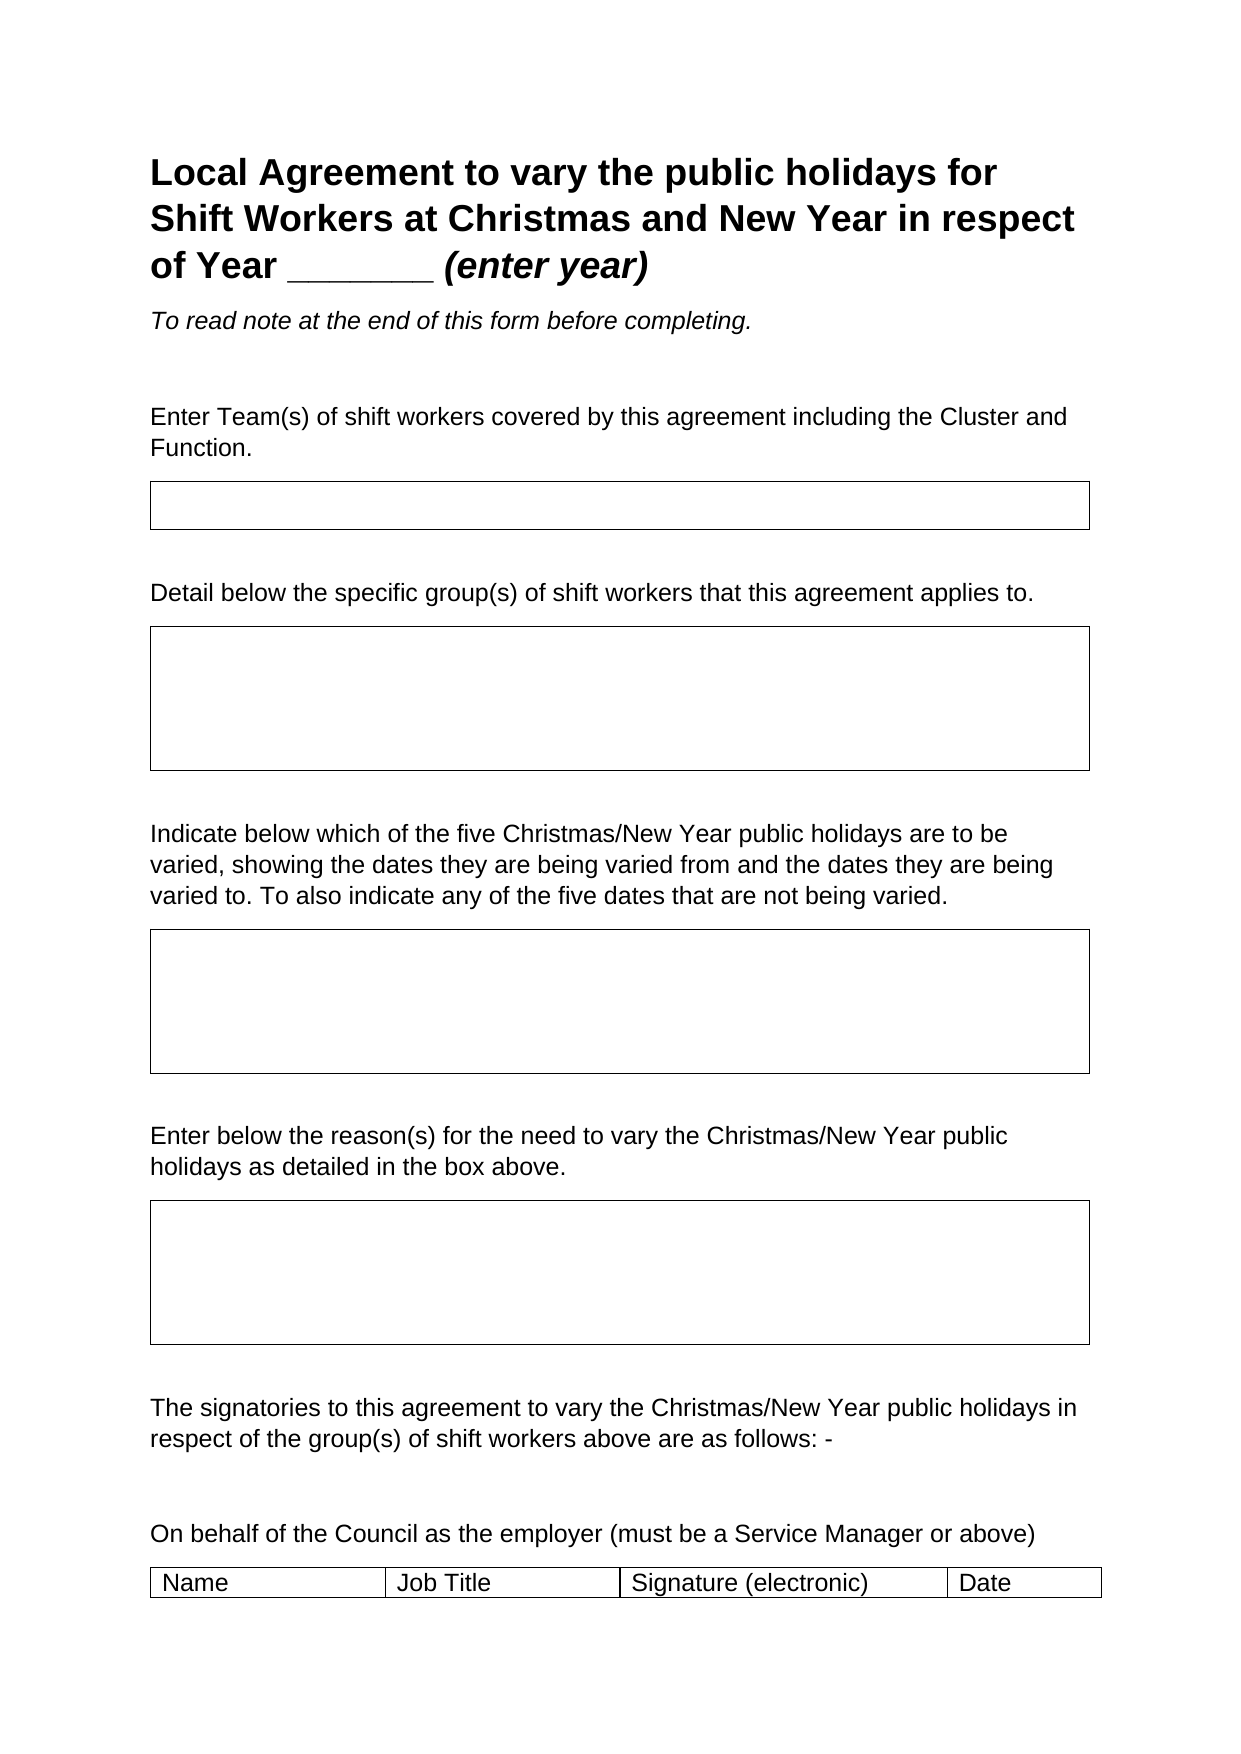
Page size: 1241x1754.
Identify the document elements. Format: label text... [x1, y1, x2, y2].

table_header Job Title [386, 1568, 619, 1597]
table_header [151, 930, 1089, 1073]
table_header [151, 482, 1089, 529]
text On behalf of the Council as the employer (must be a Service Manager or above) [150, 1519, 1090, 1548]
text Local Agreement to vary the public holidays for Shift Workers at Christmas and New Year in respect of Year _______ (enter year) [150, 150, 1090, 286]
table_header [621, 1568, 947, 1597]
text Indicate below which of the five Christmas/New Year public holidays are to be varied, showing the dates they are being varied from and the dates they are being varied to. To also indicate any of the five dates that are not being varied. [150, 819, 1090, 909]
text Enter below the reason(s) for the need to vary the Christmas/New Year public holidays as detailed in the box above. [150, 1121, 1090, 1181]
text Enter Team(s) of shift workers covered by this agreement including the Cluster and Function. [150, 402, 1090, 462]
table_header Date [948, 1568, 1101, 1597]
text Detail below the specific group(s) of shift workers that this agreement applies to. [150, 578, 1090, 607]
table_header [151, 1201, 1089, 1344]
table_header Name [151, 1568, 385, 1597]
table_header [151, 627, 1089, 770]
text The signatories to this agreement to vary the Christmas/New Year public holidays in respect of the group(s) of shift workers above are as follows: - [150, 1393, 1090, 1453]
text To read note at the end of this form before completing. [150, 306, 1090, 335]
